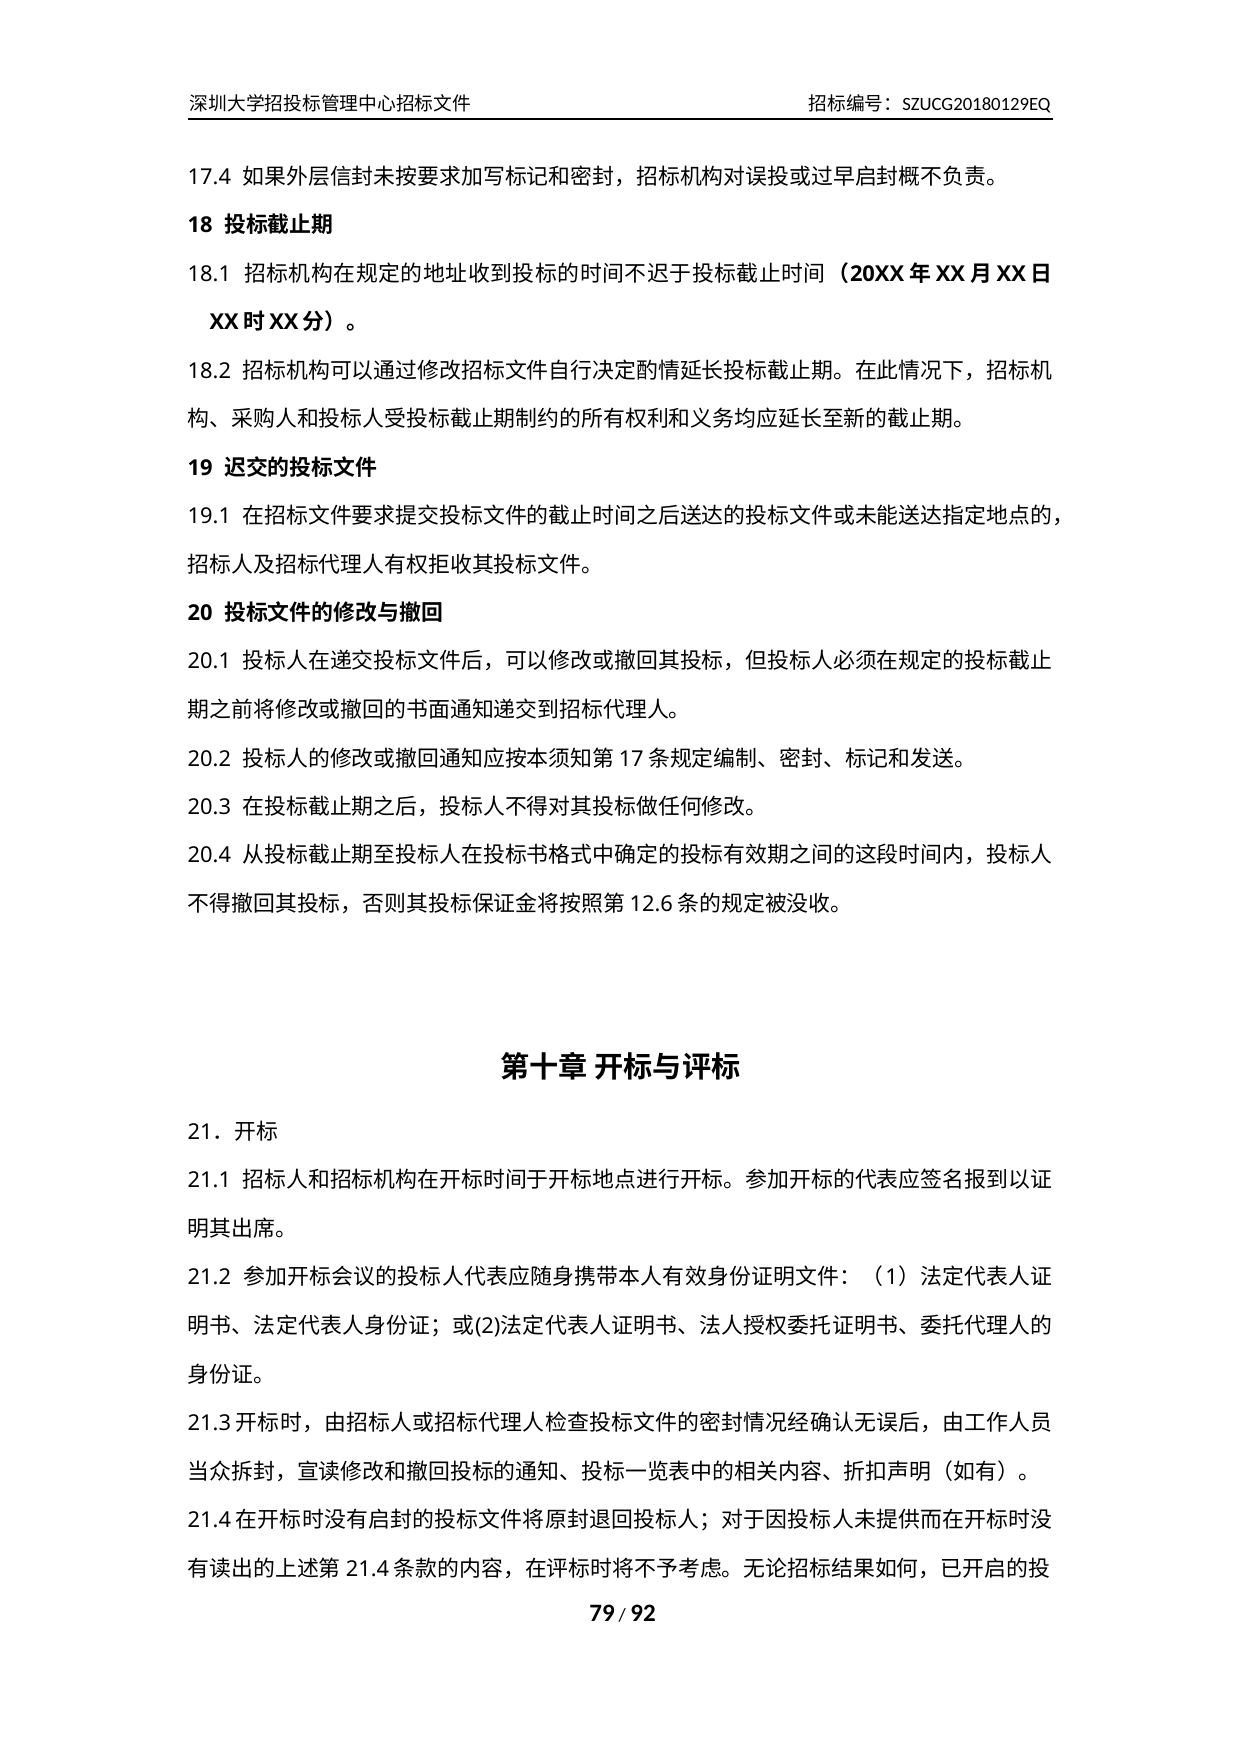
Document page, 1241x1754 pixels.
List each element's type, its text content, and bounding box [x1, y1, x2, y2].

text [187, 1502, 1053, 1583]
text 18 投标截止期 [187, 207, 1053, 239]
text 18.1 招标机构在规定的地址收到投标的时间不迟于投标截止时间（20XX年XX月XX日XX时XX分）。 [187, 255, 1053, 336]
text 19.1 在招标文件要求提交投标文件的截止时间之后送达的投标文件或未能送达指定地点的，招标人及招标代理人有权拒收其投标文件。 [187, 498, 1053, 579]
text 17.4 如果外层信封未按要求加写标记和密封，招标机构对误投或过早启封概不负责。 [187, 158, 1053, 191]
text 21.1 招标人和招标机构在开标时间于开标地点进行开标。参加开标的代表应签名报到以证明其出席。 [187, 1162, 1053, 1243]
subtitle 第十章 开标与评标 [187, 1032, 1053, 1097]
text 21.2 参加开标会议的投标人代表应随身携带本人有效身份证明文件：（1）法定代表人证明书、法定代表人身份证；或(2)法定代表人证明书、法人授权委托证明书、委托代理人的身份证。 [187, 1259, 1053, 1389]
text 20 投标文件的修改与撤回 [187, 595, 1053, 627]
text 20.1 投标人在递交投标文件后，可以修改或撤回其投标，但投标人必须在规定的投标截止期之前将修改或撤回的书面通知递交到招标代理人。 [187, 643, 1053, 724]
text 21．开标 [187, 1113, 1053, 1146]
text 18.2 招标机构可以通过修改招标文件自行决定酌情延长投标截止期。在此情况下，招标机构、采购人和投标人受投标截止期制约的所有权利和义务均应延长至新的截止期。 [187, 352, 1053, 433]
text 20.3 在投标截止期之后，投标人不得对其投标做任何修改。 [187, 788, 1053, 821]
text 19 迟交的投标文件 [187, 449, 1053, 482]
text 21.3开标时，由招标人或招标代理人检查投标文件的密封情况经确认无误后，由工作人员当众拆封，宣读修改和撤回投标的通知、投标一览表中的相关内容、折扣声明（如有）。 [187, 1405, 1053, 1486]
text 20.2 投标人的修改或撤回通知应按本须知第17条规定编制、密封、标记和发送。 [187, 740, 1053, 773]
text 20.4 从投标截止期至投标人在投标书格式中确定的投标有效期之间的这段时间内，投标人不得撤回其投标，否则其投标保证金将按照第12.6条的规定被没收。 [187, 837, 1053, 918]
